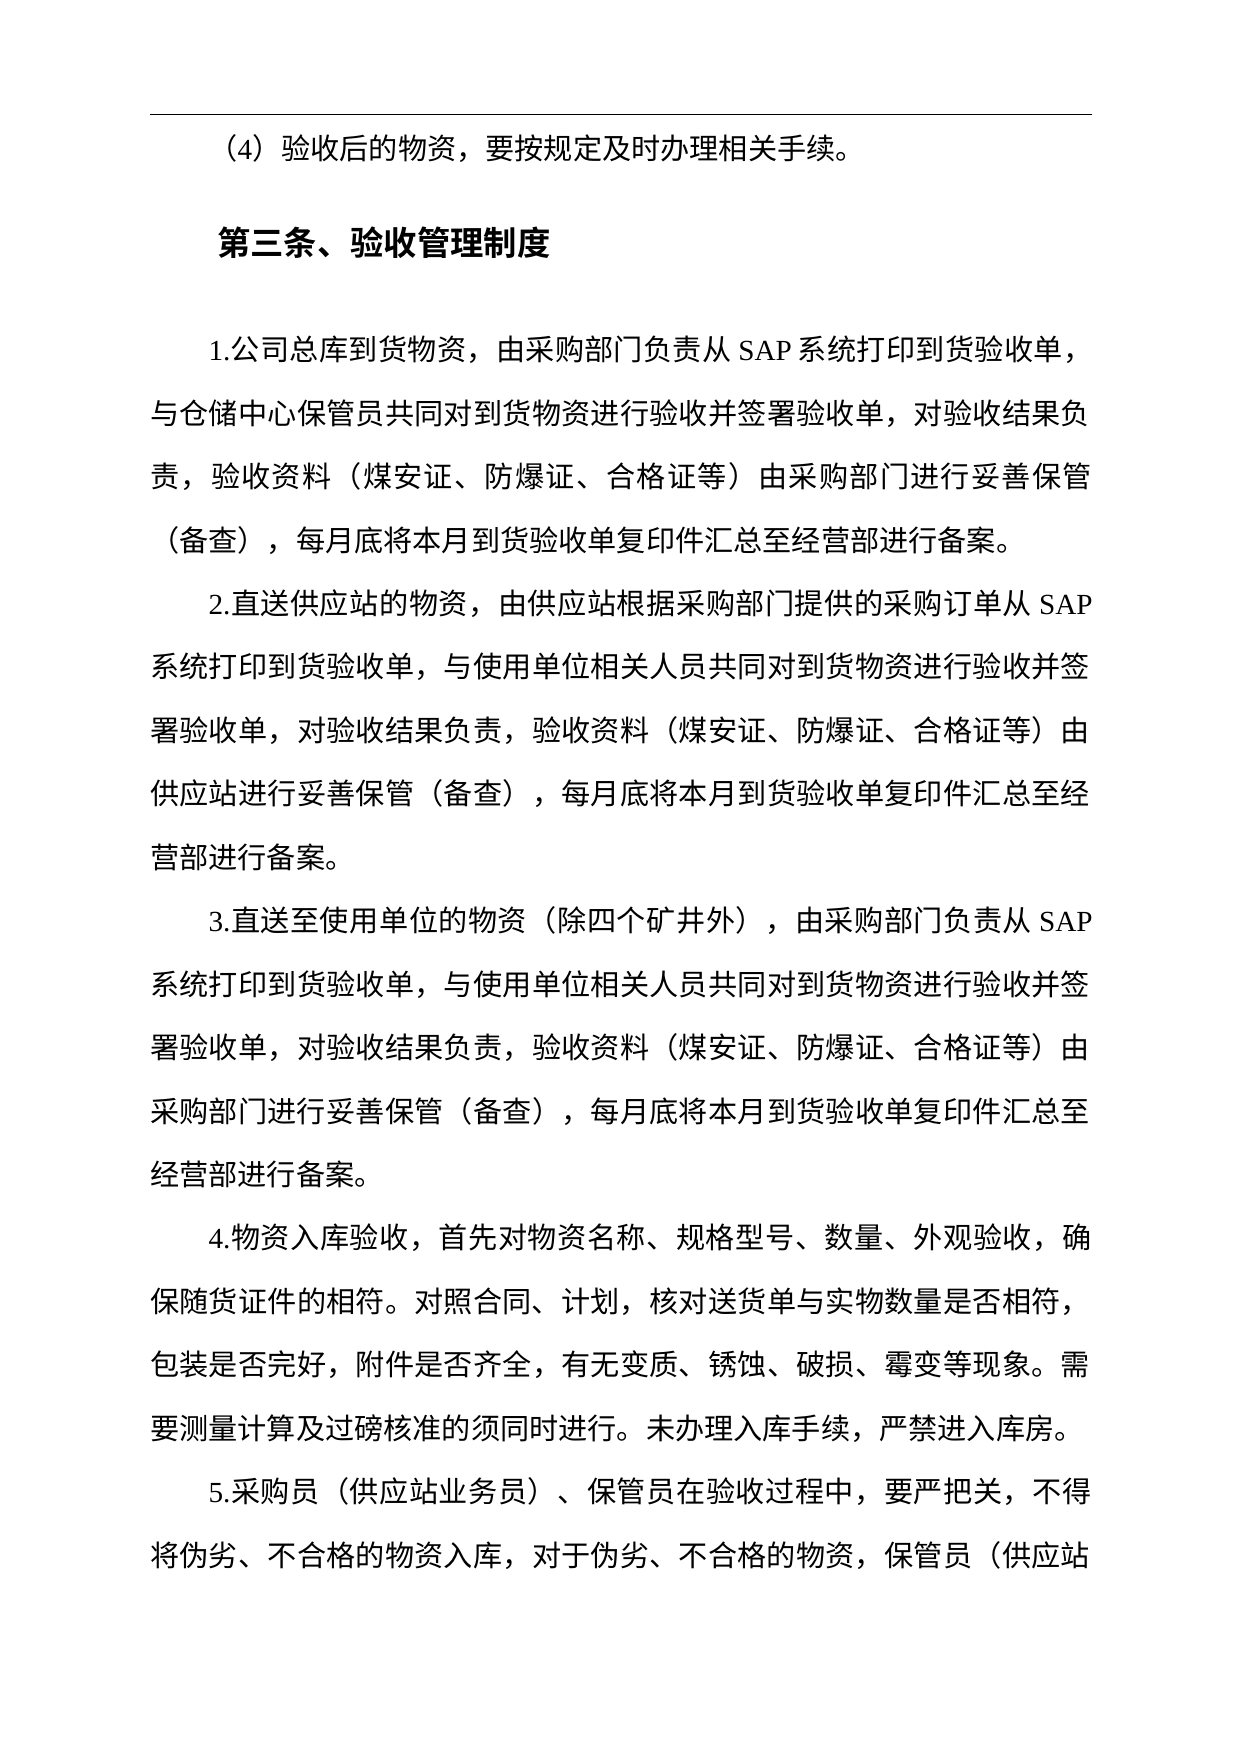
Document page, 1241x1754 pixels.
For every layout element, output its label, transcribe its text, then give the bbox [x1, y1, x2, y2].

text 3.直送至使用单位的物资（除四个矿井外），由采购部门负责从SAP系统打印到货验收单，与使用单位相关人员共同对到货物资进行验收并签署验收单，对验收结果负责，验收资料（煤安证、防爆证、合格证等）由采购部门进行妥善保管（备查），每月底将本月到货验收单复印件汇总至经营部进行备案。 [150, 898, 1092, 1194]
subtitle 第三条、验收管理制度 [150, 216, 1092, 265]
text 2.直送供应站的物资，由供应站根据采购部门提供的采购订单从SAP系统打印到货验收单，与使用单位相关人员共同对到货物资进行验收并签署验收单，对验收结果负责，验收资料（煤安证、防爆证、合格证等）由供应站进行妥善保管（备查），每月底将本月到货验收单复印件汇总至经营部进行备案。 [150, 581, 1092, 877]
text 4.物资入库验收，首先对物资名称、规格型号、数量、外观验收，确保随货证件的相符。对照合同、计划，核对送货单与实物数量是否相符，包装是否完好，附件是否齐全，有无变质、锈蚀、破损、霉变等现象。需要测量计算及过磅核准的须同时进行。未办理入库手续，严禁进入库房。 [150, 1215, 1092, 1448]
text （4）验收后的物资，要按规定及时办理相关手续。 [150, 126, 1092, 168]
text 1.公司总库到货物资，由采购部门负责从SAP系统打印到货验收单，与仓储中心保管员共同对到货物资进行验收并签署验收单，对验收结果负责，验收资料（煤安证、防爆证、合格证等）由采购部门进行妥善保管（备查），每月底将本月到货验收单复印件汇总至经营部进行备案。 [150, 327, 1092, 559]
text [150, 1469, 1092, 1574]
